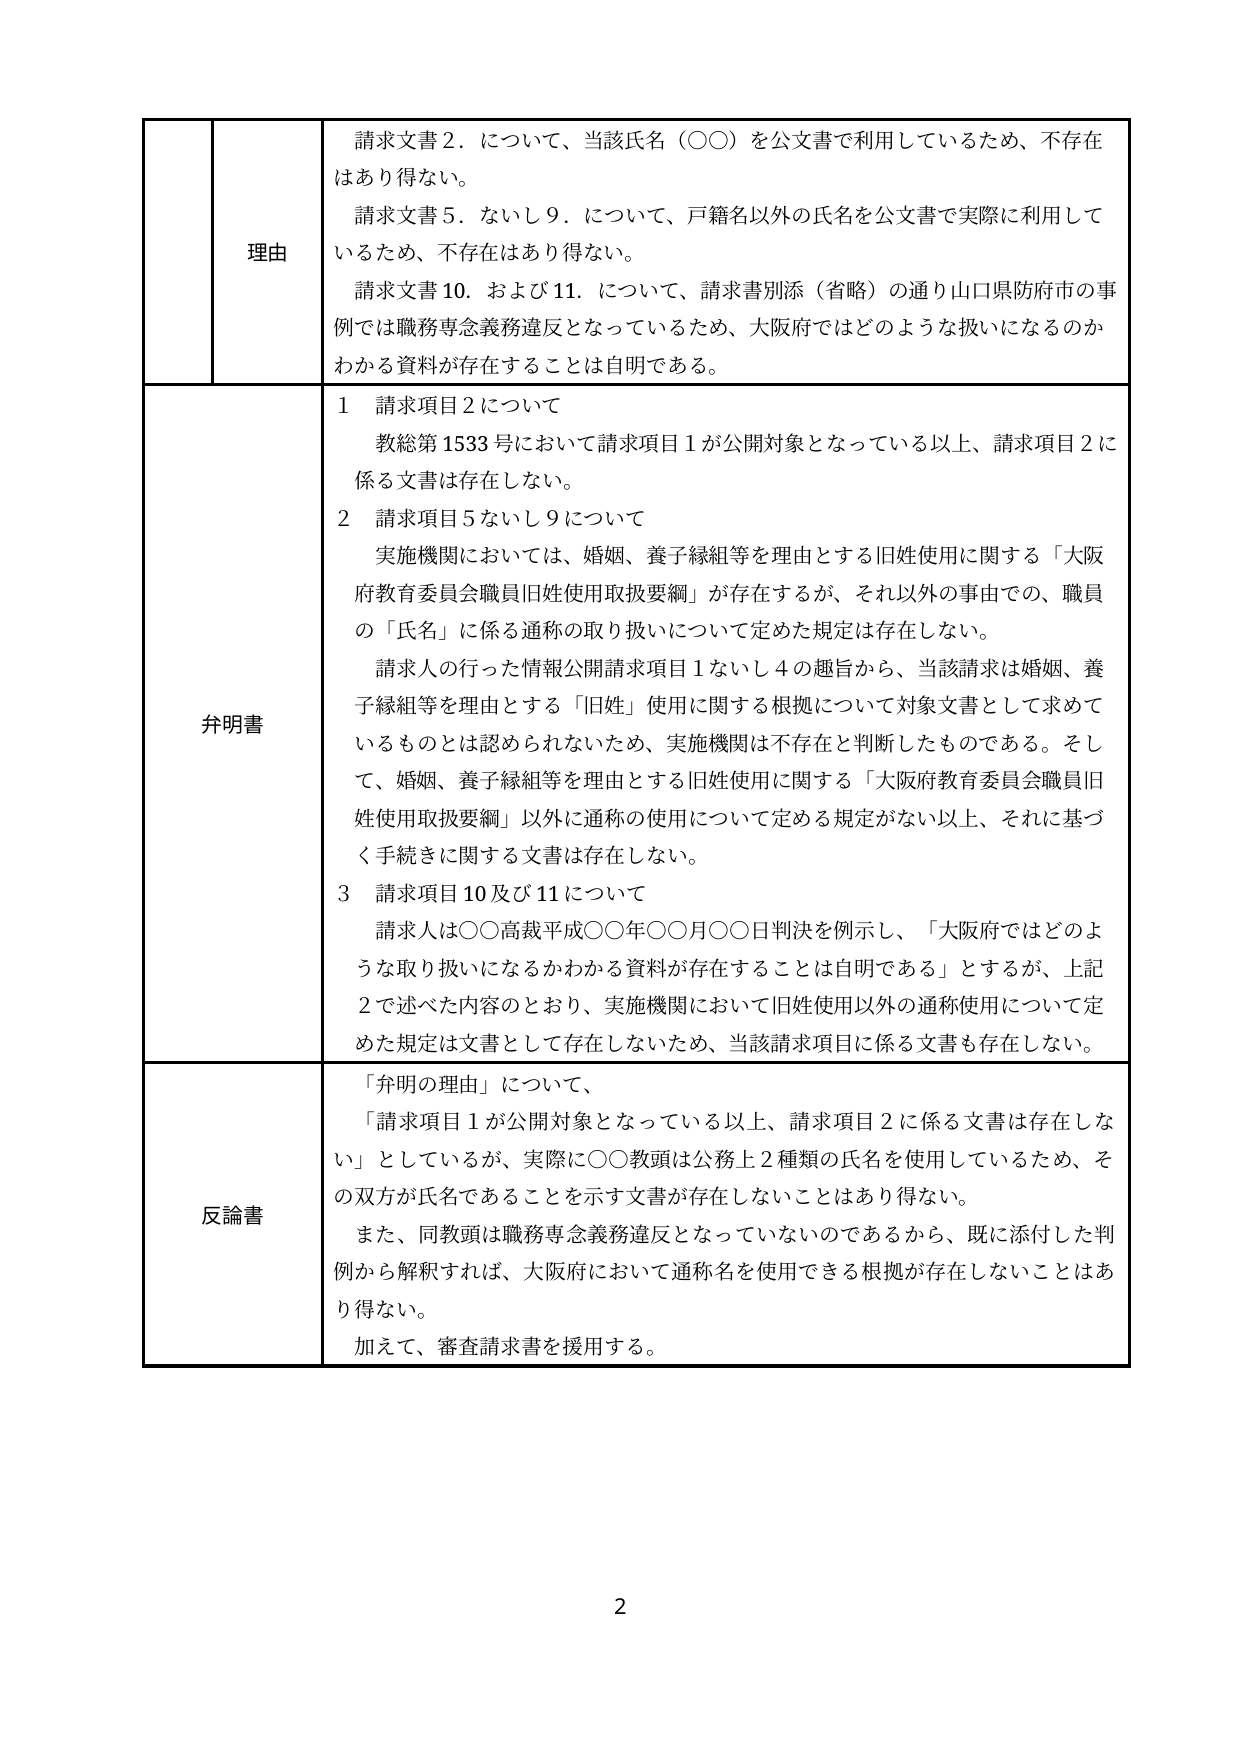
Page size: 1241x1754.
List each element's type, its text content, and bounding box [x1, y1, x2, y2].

table_cell １ 請求項目２について 教総第1533号において請求項目１が公開対象となっている以上、請求項目２に係る文書は存在しない。 ２ 請求項目５ないし９について 実施機関においては、婚姻、養子縁組等を理由とする旧姓使用に関する「大阪府教育委員会職員旧姓使用取扱要綱」が存在するが、それ以外の事由での、職員の「氏名」に係る通称の取り扱いについて定めた規定は存在しない。 請求人の行った情報公開請求項目１ないし４の趣旨から、当該請求は婚姻、養子縁組等を理由とする「旧姓」使用に関する根拠について対象文書として求めているものとは認められないため、実施機関は不存在と判断したものである。そして、婚姻、養子縁組等を理由とする旧姓使用に関する「大阪府教育委員会職員旧姓使用取扱要綱」以外に通称の使用について定める規定がない以上、それに基づく手続きに関する文書は存在しない。 ３ 請求項目10及び11について 請求人は○○高裁平成○○年○○月○○日判決を例示し、「大阪府ではどのような取り扱いになるかわかる資料が存在することは自明である」とするが、上記２で述べた内容のとおり、実施機関において旧姓使用以外の通称使用について定めた規定は文書として存在しないため、当該請求項目に係る文書も存在しない。 [324, 386, 1128, 1061]
table_cell 請求文書２．について、当該氏名（○○）を公文書で利用しているため、不存在はあり得ない。 請求文書５．ないし９．について、戸籍名以外の氏名を公文書で実際に利用しているため、不存在はあり得ない。 請求文書10．および11．について、請求書別添（省略）の通り山口県防府市の事例では職務専念義務違反となっているため、大阪府ではどのような扱いになるのかわかる資料が存在することは自明である。 [324, 121, 1128, 383]
table_cell 弁明書 [145, 386, 321, 1061]
table_cell 理由 [214, 121, 321, 383]
table_cell 反論書 [145, 1064, 321, 1364]
table_cell 「弁明の理由」について、 「請求項目１が公開対象となっている以上、請求項目２に係る文書は存在しない」としているが、実際に○○教頭は公務上２種類の氏名を使用しているため、その双方が氏名であることを示す文書が存在しないことはあり得ない。 また、同教頭は職務専念義務違反となっていないのであるから、既に添付した判例から解釈すれば、大阪府において通称名を使用できる根拠が存在しないことはあり得ない。 加えて、審査請求書を援用する。 [324, 1064, 1128, 1364]
